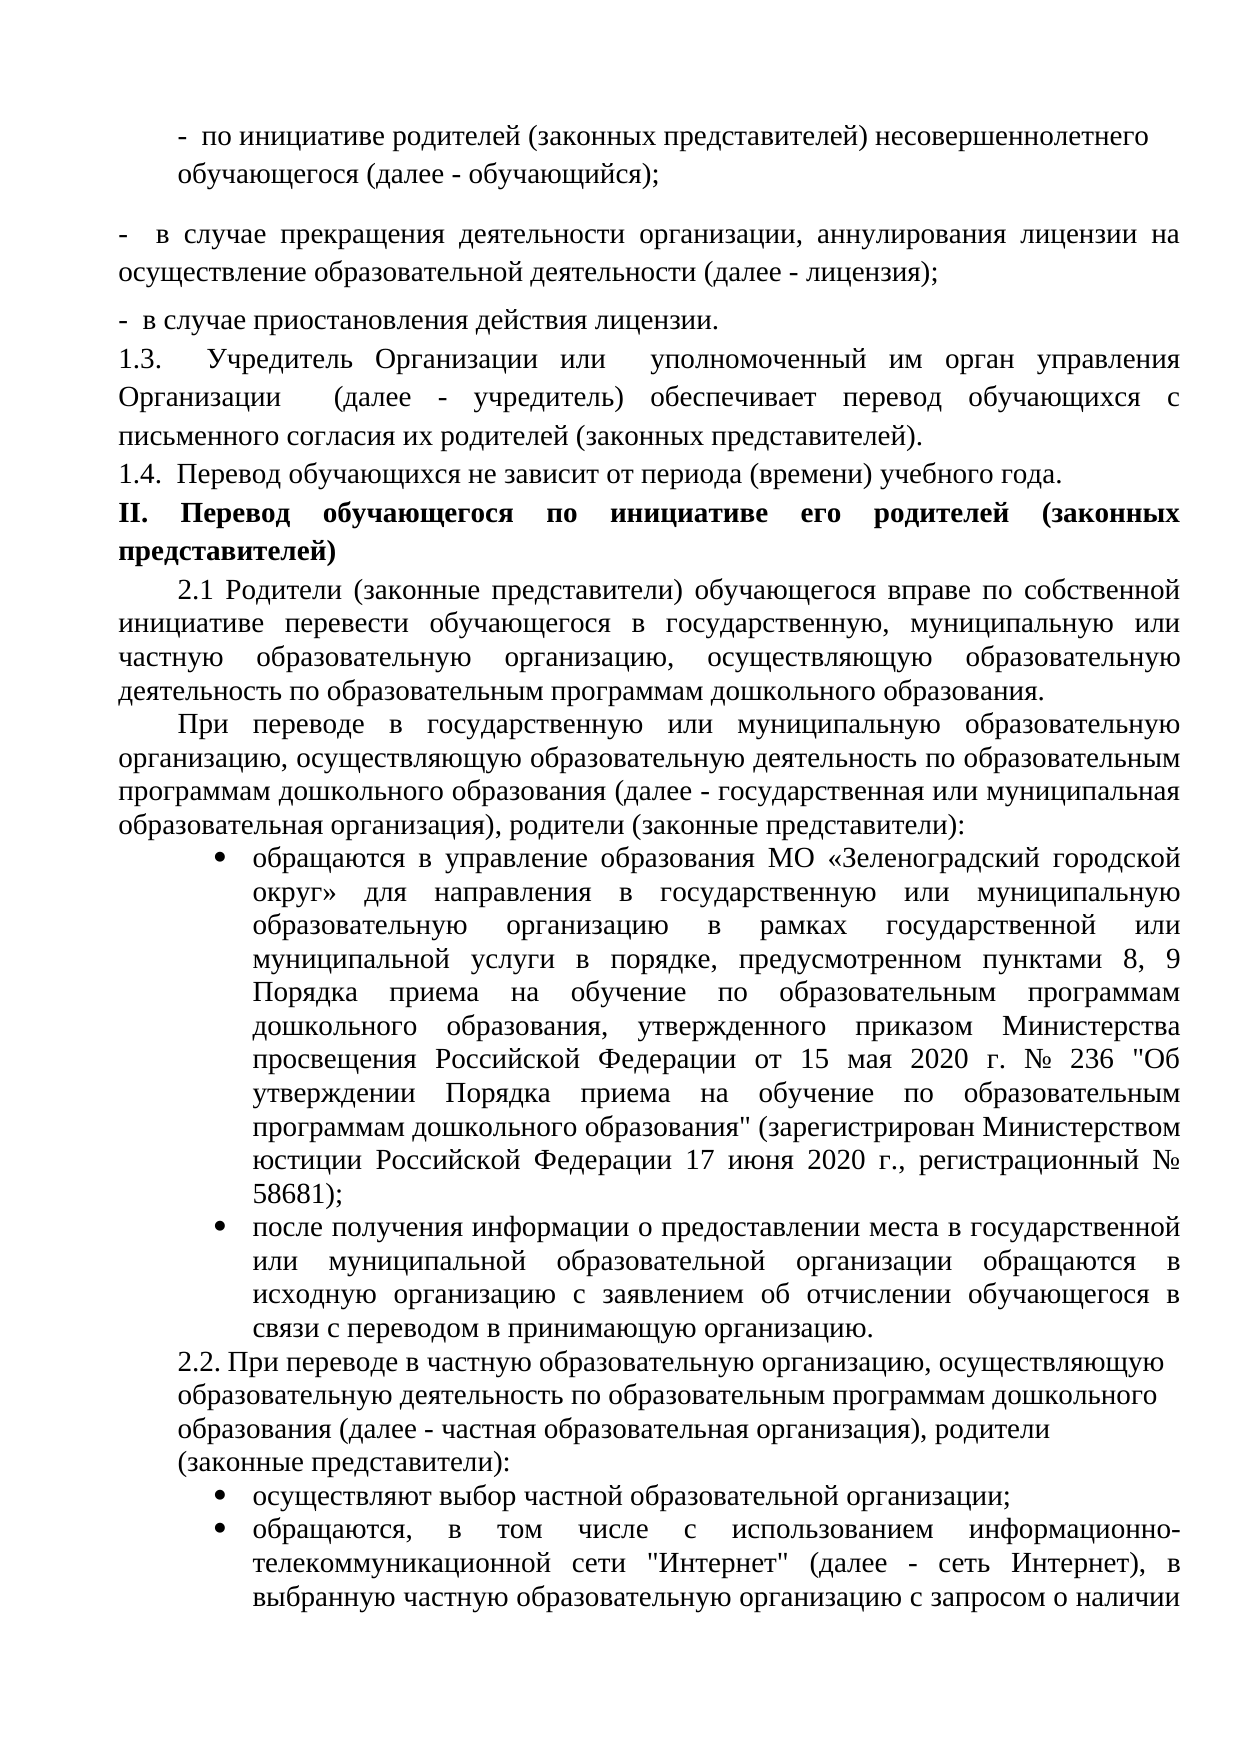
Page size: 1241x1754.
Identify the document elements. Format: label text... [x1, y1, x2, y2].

text 1.4. Перевод обучающихся не зависит от периода (времени) учебного года. [118, 456, 1181, 490]
text II. Перевод обучающегося по инициативе его родителей (законных представителей) [118, 495, 1181, 567]
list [215, 1511, 1181, 1612]
text 1.3. Учредитель Организации или уполномоченный им орган управления Организации (далее - учредитель) обеспечивает перевод обучающихся с письменного согласия их родителей (законных представителей). [118, 341, 1181, 451]
text При переводе в государственную или муниципальную образовательную организацию, осуществляющую образовательную деятельность по образовательным программам дошкольного образования (далее - государственная или муниципальная образовательная организация), родители (законные представители): [118, 706, 1181, 840]
text 2.2. При переводе в частную образовательную организацию, осуществляющую образовательную деятельность по образовательным программам дошкольного образования (далее - частная образовательная организация), родители (законные представители): [177, 1344, 1181, 1478]
list обращаются в управление образования МО «Зеленоградский городской округ» для направления в государственную или муниципальную образовательную организацию в рамках государственной или муниципальной услуги в порядке, предусмотренном пунктами 8, 9 Порядка приема на обучение по образовательным программам дошкольного образования, утвержденного приказом Министерства просвещения Российской Федерации от 15 мая 2020 г. № 236 "Об утверждении Порядка приема на обучение по образовательным программам дошкольного образования" (зарегистрирован Министерством юстиции Российской Федерации 17 июня 2020 г., регистрационный № 58681); [215, 840, 1181, 1209]
text - по инициативе родителей (законных представителей) несовершеннолетнего обучающегося (далее - обучающийся); [177, 118, 1181, 190]
text 2.1 Родители (законные представители) обучающегося вправе по собственной инициативе перевести обучающегося в государственную, муниципальную или частную образовательную организацию, осуществляющую образовательную деятельность по образовательным программам дошкольного образования. [118, 572, 1181, 706]
text - в случае приостановления действия лицензии. [118, 302, 1181, 336]
list после получения информации о предоставлении места в государственной или муниципальной образовательной организации обращаются в исходную организацию с заявлением об отчислении обучающегося в связи с переводом в принимающую организацию. [215, 1209, 1181, 1344]
list осуществляют выбор частной образовательной организации; [215, 1478, 1181, 1511]
text - в случае прекращения деятельности организации, аннулирования лицензии на осуществление образовательной деятельности (далее - лицензия); [118, 216, 1181, 288]
